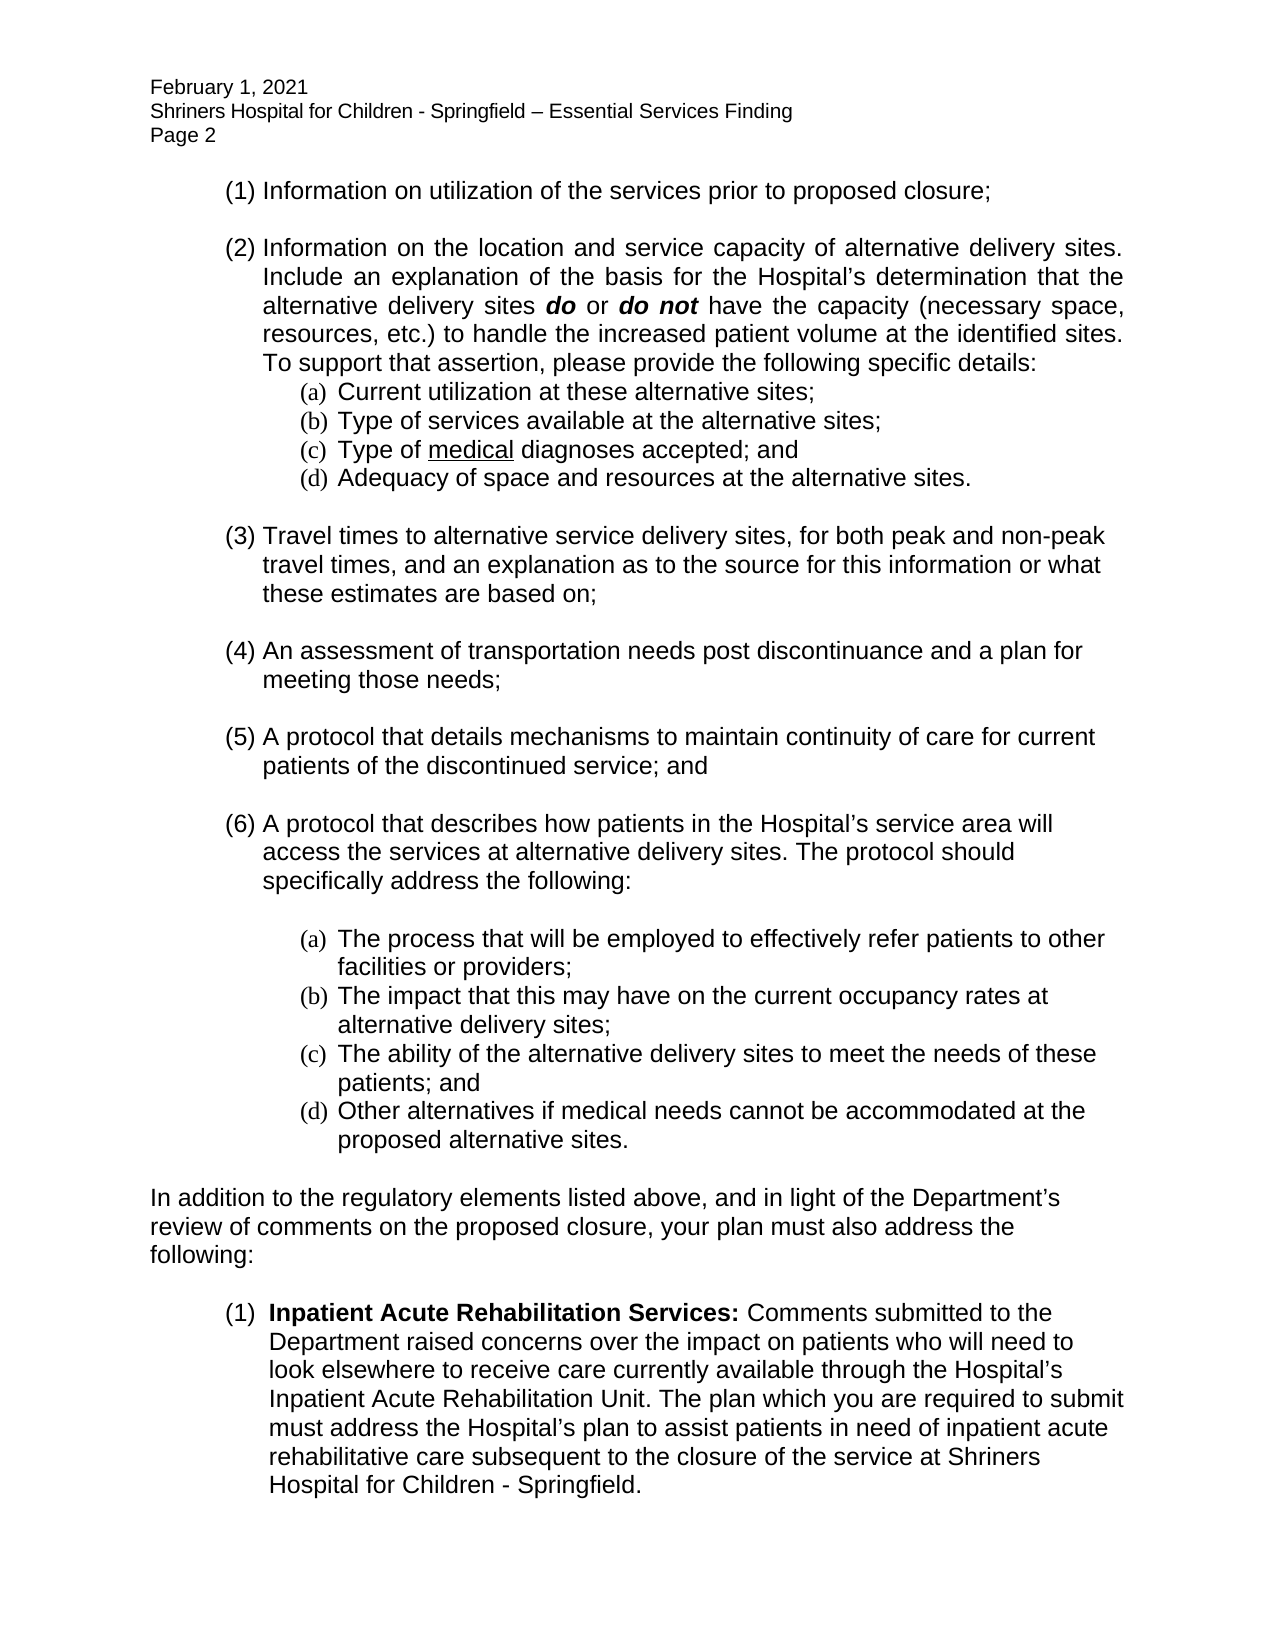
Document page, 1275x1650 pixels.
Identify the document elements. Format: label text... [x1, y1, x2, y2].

list An assessment of transportation needs post discontinuance and a plan for meeting those needs; [225, 636, 1125, 693]
list Travel times to alternative service delivery sites, for both peak and non-peak travel times, and an explanation as to the source for this information or what these estimates are based on; [225, 521, 1125, 607]
list Other alternatives if medical needs cannot be accommodated at the proposed alternative sites. [300, 1096, 1125, 1154]
list The impact that this may have on the current occupancy rates at alternative delivery sites; [300, 981, 1125, 1039]
list Adequacy of space and resources at the alternative sites. [300, 463, 1125, 492]
list The process that will be employed to effectively refer patients to other facilities or providers; [300, 923, 1125, 981]
list A protocol that details mechanisms to maintain continuity of care for current patients of the discontinued service; and [225, 722, 1125, 780]
list Type of medical diagnoses accepted; and [300, 434, 1125, 463]
list Current utilization at these alternative sites; [300, 377, 1125, 406]
list A protocol that describes how patients in the Hospital’s service area will access the services at alternative delivery sites. The protocol should specifically address the following: [225, 808, 1125, 895]
list Type of services available at the alternative sites; [300, 406, 1125, 434]
list Information on utilization of the services prior to proposed closure; [225, 176, 1125, 204]
text In addition to the regulatory elements listed above, and in light of the Department’s review of comments on the proposed closure, your plan must also address the following: [150, 1183, 1125, 1269]
list Information on the location and service capacity of alternative delivery sites. Include an explanation of the basis for the Hospital’s determination that the alternative delivery sites do or do not have the capacity (necessary space, resources, etc.) to handle the increased patient volume at the identified sites. To support that assertion, please provide the following specific details: [225, 233, 1125, 377]
list The ability of the alternative delivery sites to meet the needs of these patients; and [300, 1039, 1125, 1096]
list Inpatient Acute Rehabilitation Services: Comments submitted to the Department raised concerns over the impact on patients who will need to look elsewhere to receive care currently available through the Hospital’s Inpatient Acute Rehabilitation Unit. The plan which you are required to submit must address the Hospital’s plan to assist patients in need of inpatient acute rehabilitative care subsequent to the closure of the service at Shriners Hospital for Children - Springfield. [225, 1298, 1125, 1499]
